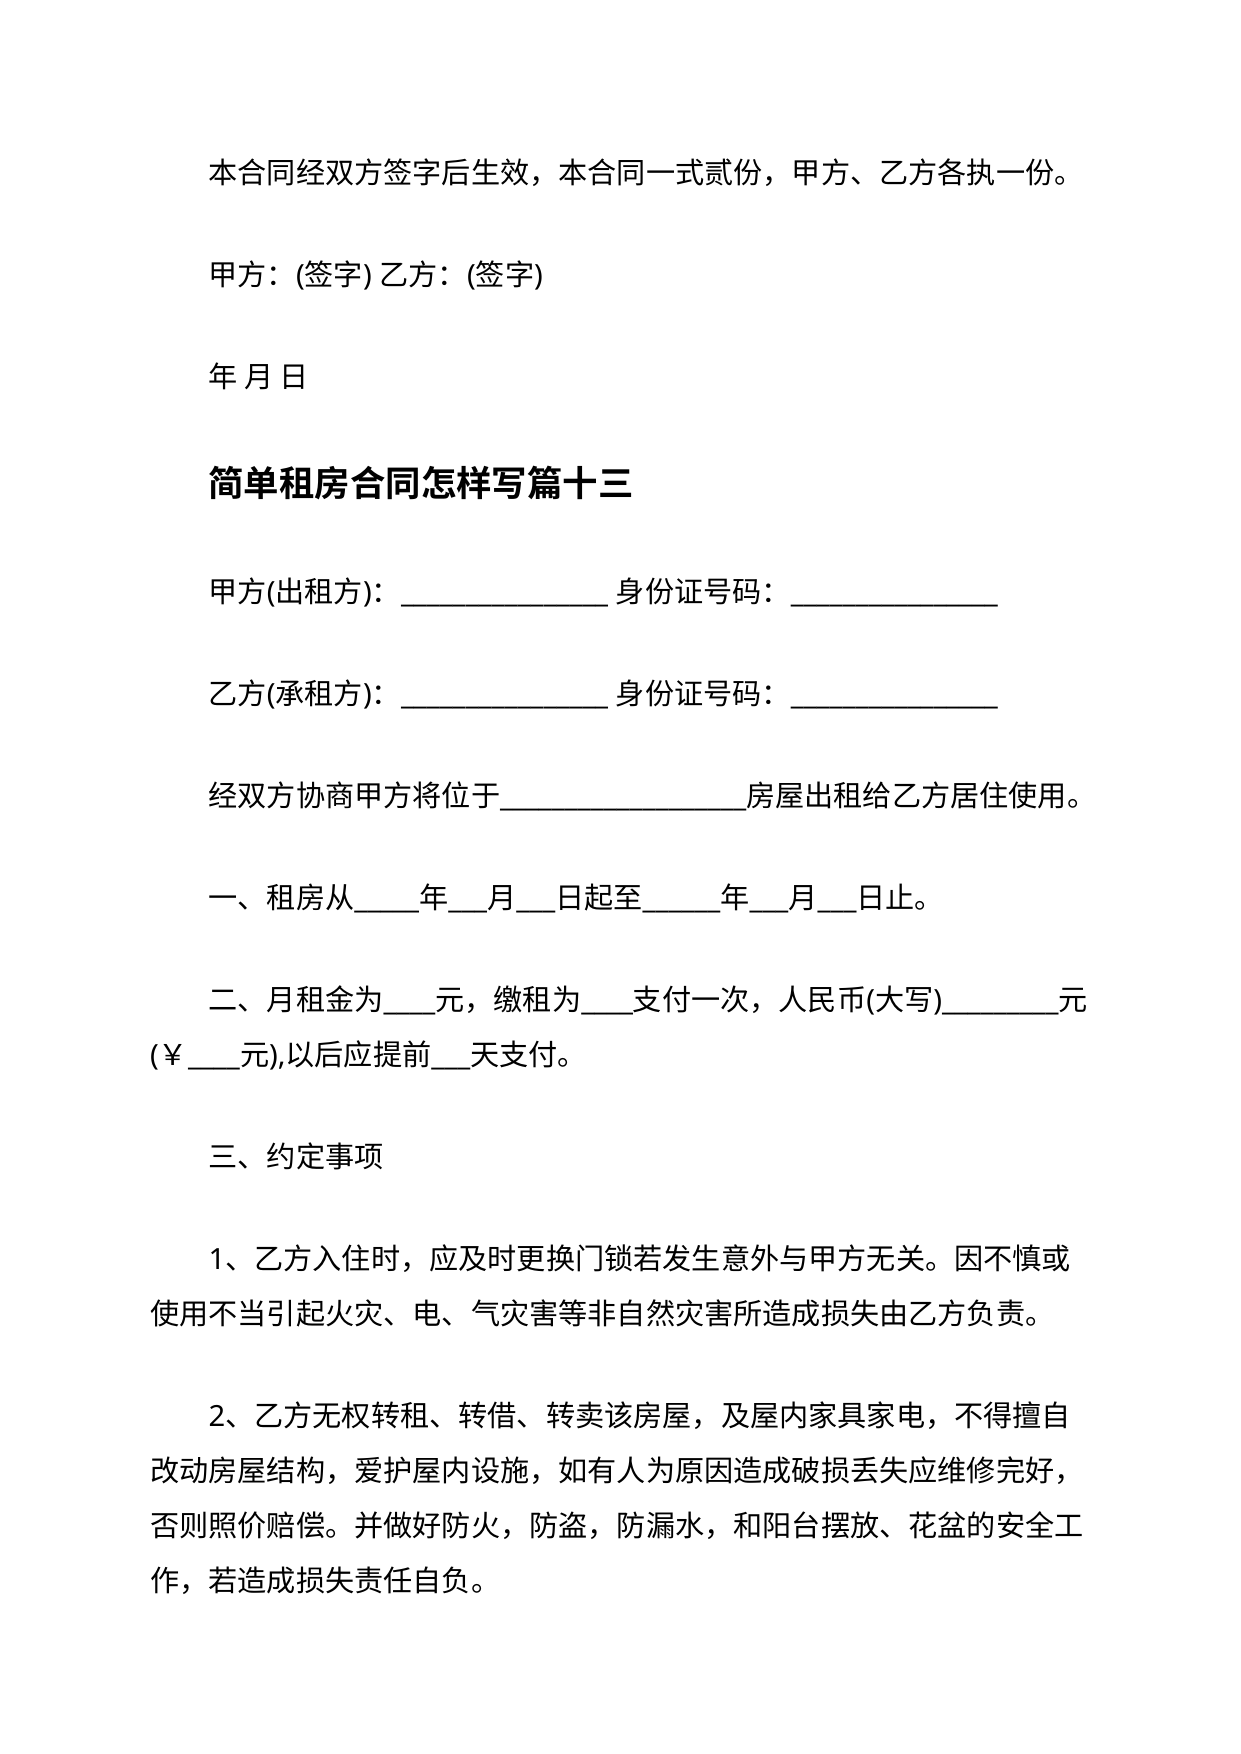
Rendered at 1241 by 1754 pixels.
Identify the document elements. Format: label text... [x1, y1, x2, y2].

text 简单租房合同怎样写篇十三 [150, 456, 1090, 507]
text 2、乙方无权转租、转借、转卖该房屋，及屋内家具家电，不得擅自改动房屋结构，爱护屋内设施，如有人为原因造成破损丢失应维修完好，否则照价赔偿。并做好防火，防盗，防漏水，和阳台摆放、花盆的安全工作，若造成损失责任自负。 [150, 1392, 1090, 1599]
text 年 月 日 [150, 354, 1090, 396]
text 本合同经双方签字后生效，本合同一式贰份，甲方、乙方各执一份。 [150, 150, 1090, 192]
text 经双方协商甲方将位于___________________房屋出租给乙方居住使用。 [150, 773, 1090, 815]
text 1、乙方入住时，应及时更换门锁若发生意外与甲方无关。因不慎或使用不当引起火灾、电、气灾害等非自然灾害所造成损失由乙方负责。 [150, 1236, 1090, 1333]
text 甲方(出租方)：________________ 身份证号码：________________ [150, 569, 1090, 611]
text 乙方(承租方)：________________ 身份证号码：________________ [150, 671, 1090, 713]
text 一、租房从_____年___月___日起至______年___月___日止。 [150, 875, 1090, 917]
text 甲方：(签字) 乙方：(签字) [150, 252, 1090, 294]
text 二、月租金为____元，缴租为____支付一次，人民币(大写)_________元(￥____元),以后应提前___天支付。 [150, 977, 1090, 1074]
text 三、约定事项 [150, 1134, 1090, 1176]
